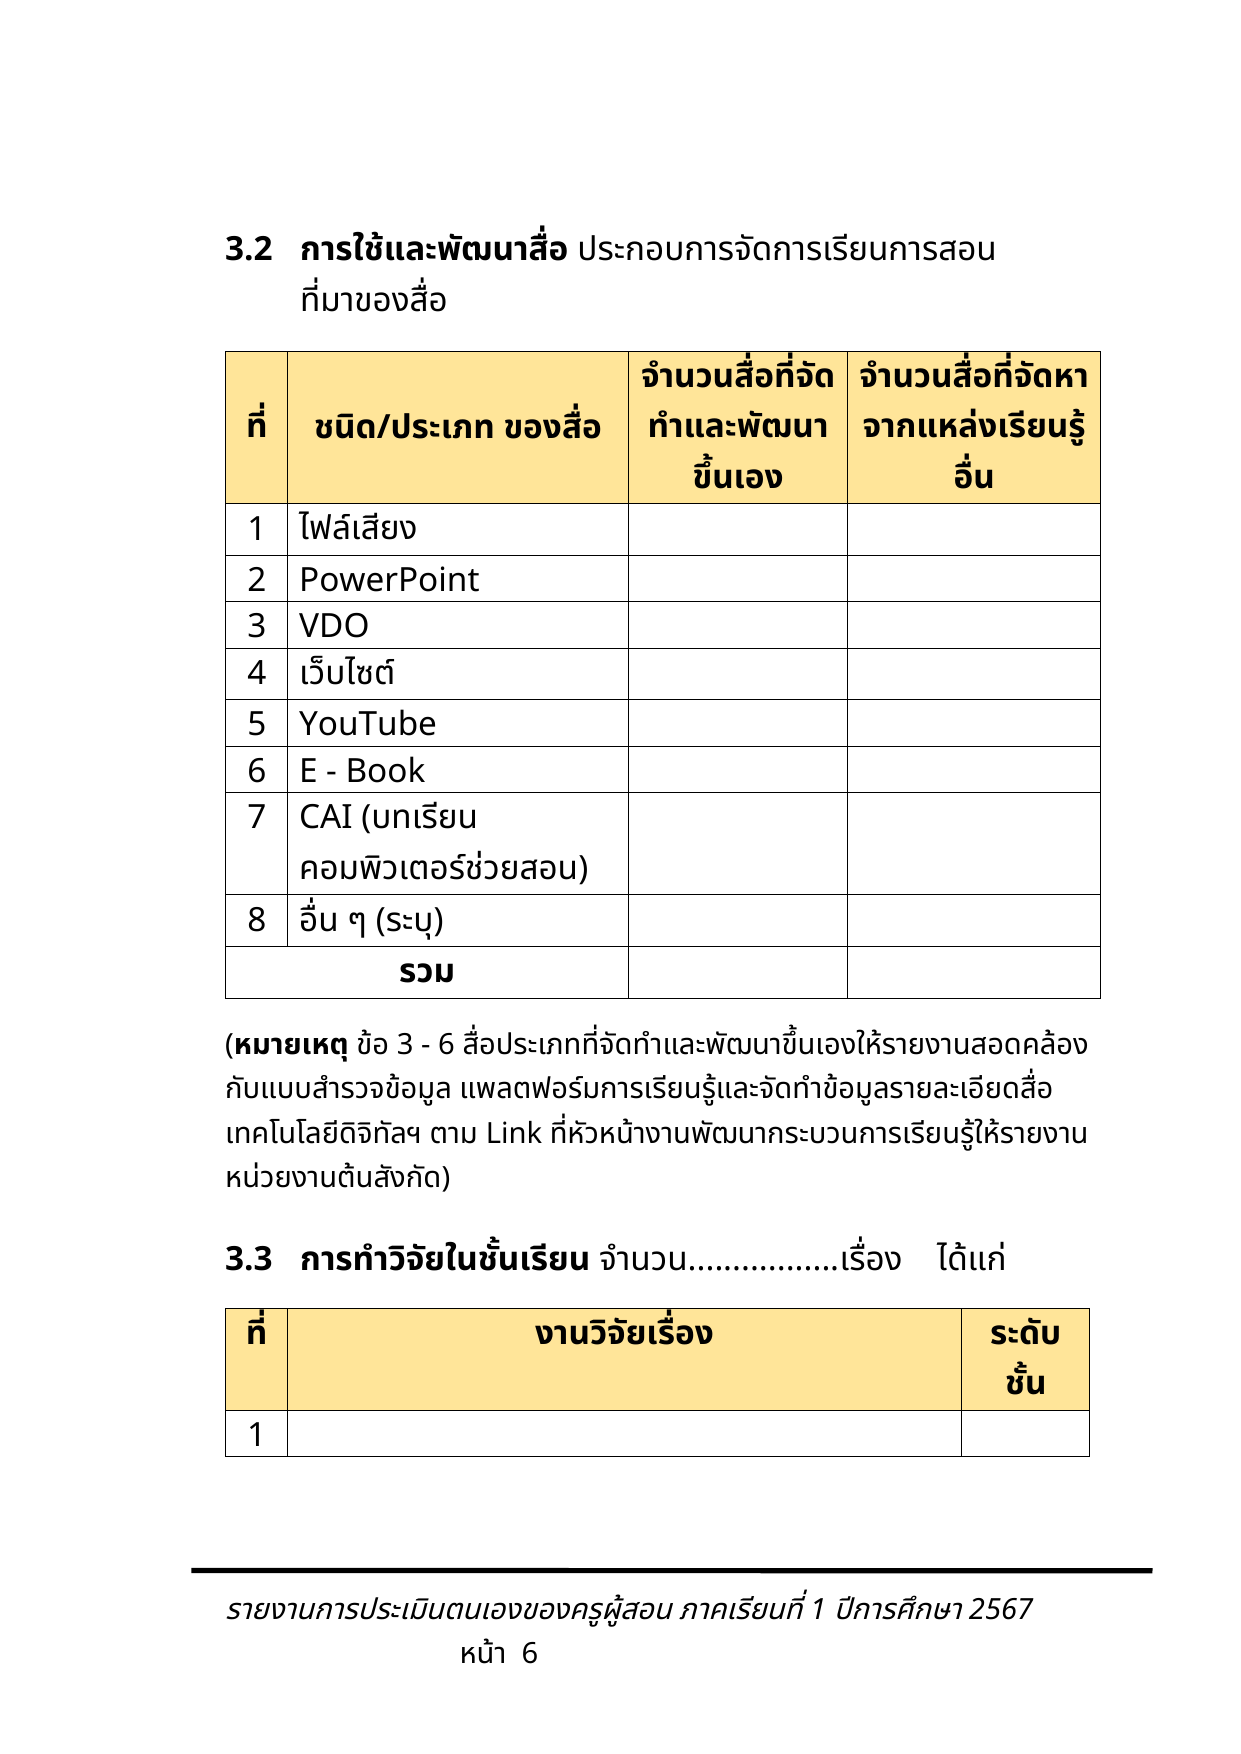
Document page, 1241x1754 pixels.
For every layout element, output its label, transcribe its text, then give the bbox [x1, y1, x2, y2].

table_cell [629, 895, 847, 946]
table_header จำนวนสื่อที่จัดหา จากแหล่งเรียนรู้อื่น [848, 352, 1100, 503]
table_cell 8 [226, 895, 287, 946]
table_cell [629, 556, 847, 601]
table_cell [848, 700, 1100, 746]
table_cell [629, 649, 847, 699]
table_cell 5 [226, 700, 287, 746]
table_cell รวม [226, 947, 628, 997]
table_header ชนิด/ประเภท ของสื่อ [288, 352, 628, 503]
text ที่มาของสื่อ [225, 276, 1090, 326]
table_cell VDO [288, 602, 628, 648]
table_cell [629, 947, 847, 997]
list การทำวิจัยในชั้นเรียน จำนวน.................เรื่อง ได้แก่ [225, 1234, 1090, 1285]
table_cell 3 [226, 602, 287, 648]
table_cell [629, 700, 847, 746]
table_cell ไฟล์เสียง [288, 504, 628, 555]
table_cell PowerPoint [288, 556, 628, 601]
table_cell เว็บไซต์ [288, 649, 628, 699]
table_cell [848, 649, 1100, 699]
table_cell [848, 895, 1100, 946]
table_header จำนวนสื่อที่จัดทำและพัฒนาขึ้นเอง [629, 352, 847, 503]
table_cell 1 [226, 1411, 287, 1456]
table_cell [629, 504, 847, 555]
table_cell 1 [226, 504, 287, 555]
table_cell อื่น ๆ (ระบุ) [288, 895, 628, 946]
table_cell [848, 504, 1100, 555]
table_cell [848, 793, 1100, 894]
table_cell 4 [226, 649, 287, 699]
table_header ระดับชั้น [962, 1309, 1089, 1410]
table_cell [629, 793, 847, 894]
table_cell E - Book [288, 747, 628, 792]
table_cell CAI (บทเรียนคอมพิวเตอร์ช่วยสอน) [288, 793, 628, 894]
table_cell 7 [226, 793, 287, 894]
list การใช้และพัฒนาสื่อ ประกอบการจัดการเรียนการสอน [225, 225, 1090, 276]
table_cell 6 [226, 747, 287, 792]
table_cell [629, 747, 847, 792]
table_cell YouTube [288, 700, 628, 746]
table_header งานวิจัยเรื่อง [288, 1309, 961, 1410]
table_header ที่ [226, 352, 287, 503]
table_cell [848, 602, 1100, 648]
table_cell [848, 556, 1100, 601]
table_cell [629, 602, 847, 648]
table_cell 2 [226, 556, 287, 601]
table_cell [288, 1411, 961, 1456]
table_header ที่ [226, 1309, 287, 1410]
table_cell [962, 1411, 1089, 1456]
table_cell [848, 947, 1100, 997]
table_cell [848, 747, 1100, 792]
text (หมายเหตุ ข้อ 3 - 6 สื่อประเภทที่จัดทำและพัฒนาขึ้นเองให้รายงานสอดคล้องกับแบบสำรวจข้อมูล แพลตฟอร์มการเรียนรู้และจัดทำข้อมูลรายละเอียดสื่อเทคโนโลยีดิจิทัลฯ ตาม Link ที่หัวหน้างานพัฒนากระบวนการเรียนรู้ให้รายงานหน่วยงานต้นสังกัด) [225, 1023, 1090, 1200]
